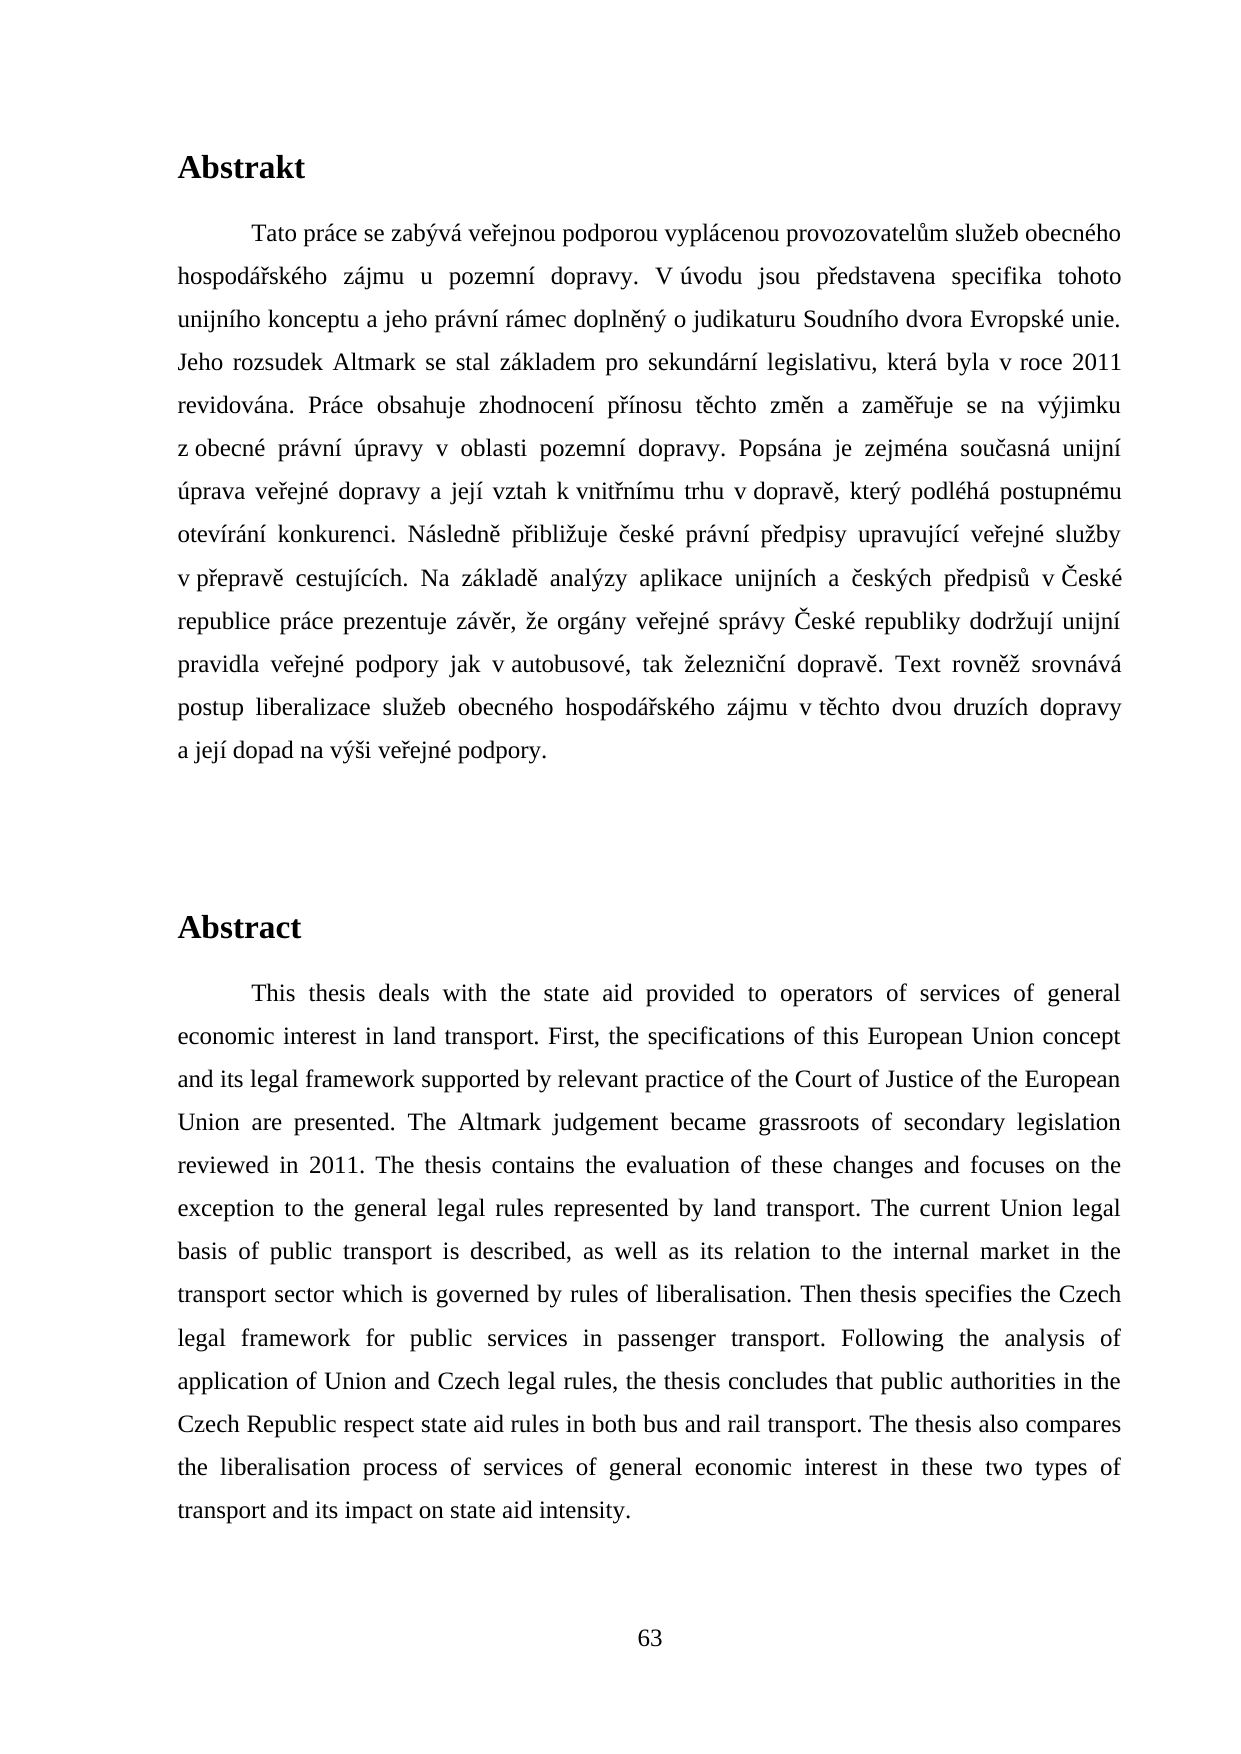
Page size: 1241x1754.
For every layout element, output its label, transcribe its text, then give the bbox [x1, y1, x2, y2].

subtitle Abstrakt [177, 148, 1122, 186]
text Tato práce se zabývá veřejnou podporou vyplácenou provozovatelům služeb obecného hospodářského zájmu u pozemní dopravy. V úvodu jsou představena specifika tohoto unijního konceptu a jeho právní rámec doplněný o judikaturu Soudního dvora Evropské unie. Jeho rozsudek Altmark se stal základem pro sekundární legislativu, která byla v roce 2011 revidována. Práce obsahuje zhodnocení přínosu těchto změn a zaměřuje se na výjimku z obecné právní úpravy v oblasti pozemní dopravy. Popsána je zejména současná unijní úprava veřejné dopravy a její vztah k vnitřnímu trhu v dopravě, který podléhá postupnému otevírání konkurenci. Následně přibližuje české právní předpisy upravující veřejné služby v přepravě cestujících. Na základě analýzy aplikace unijních a českých předpisů v České republice práce prezentuje závěr, že orgány veřejné správy České republiky dodržují unijní pravidla veřejné podpory jak v autobusové, tak železniční dopravě. Text rovněž srovnává postup liberalizace služeb obecného hospodářského zájmu v těchto dvou druzích dopravy a její dopad na výši veřejné podpory. [177, 218, 1122, 764]
text Abstract [177, 908, 1122, 946]
text This thesis deals with the state aid provided to operators of services of general economic interest in land transport. First, the specifications of this European Union concept and its legal framework supported by relevant practice of the Court of Justice of the European Union are presented. The Altmark judgement became grassroots of secondary legislation reviewed in 2011. The thesis contains the evaluation of these changes and focuses on the exception to the general legal rules represented by land transport. The current Union legal basis of public transport is described, as well as its relation to the internal market in the transport sector which is governed by rules of liberalisation. Then thesis specifies the Czech legal framework for public services in passenger transport. Following the analysis of application of Union and Czech legal rules, the thesis concludes that public authorities in the Czech Republic respect state aid rules in both bus and rail transport. The thesis also compares the liberalisation process of services of general economic interest in these two types of transport and its impact on state aid intensity. [177, 978, 1122, 1524]
